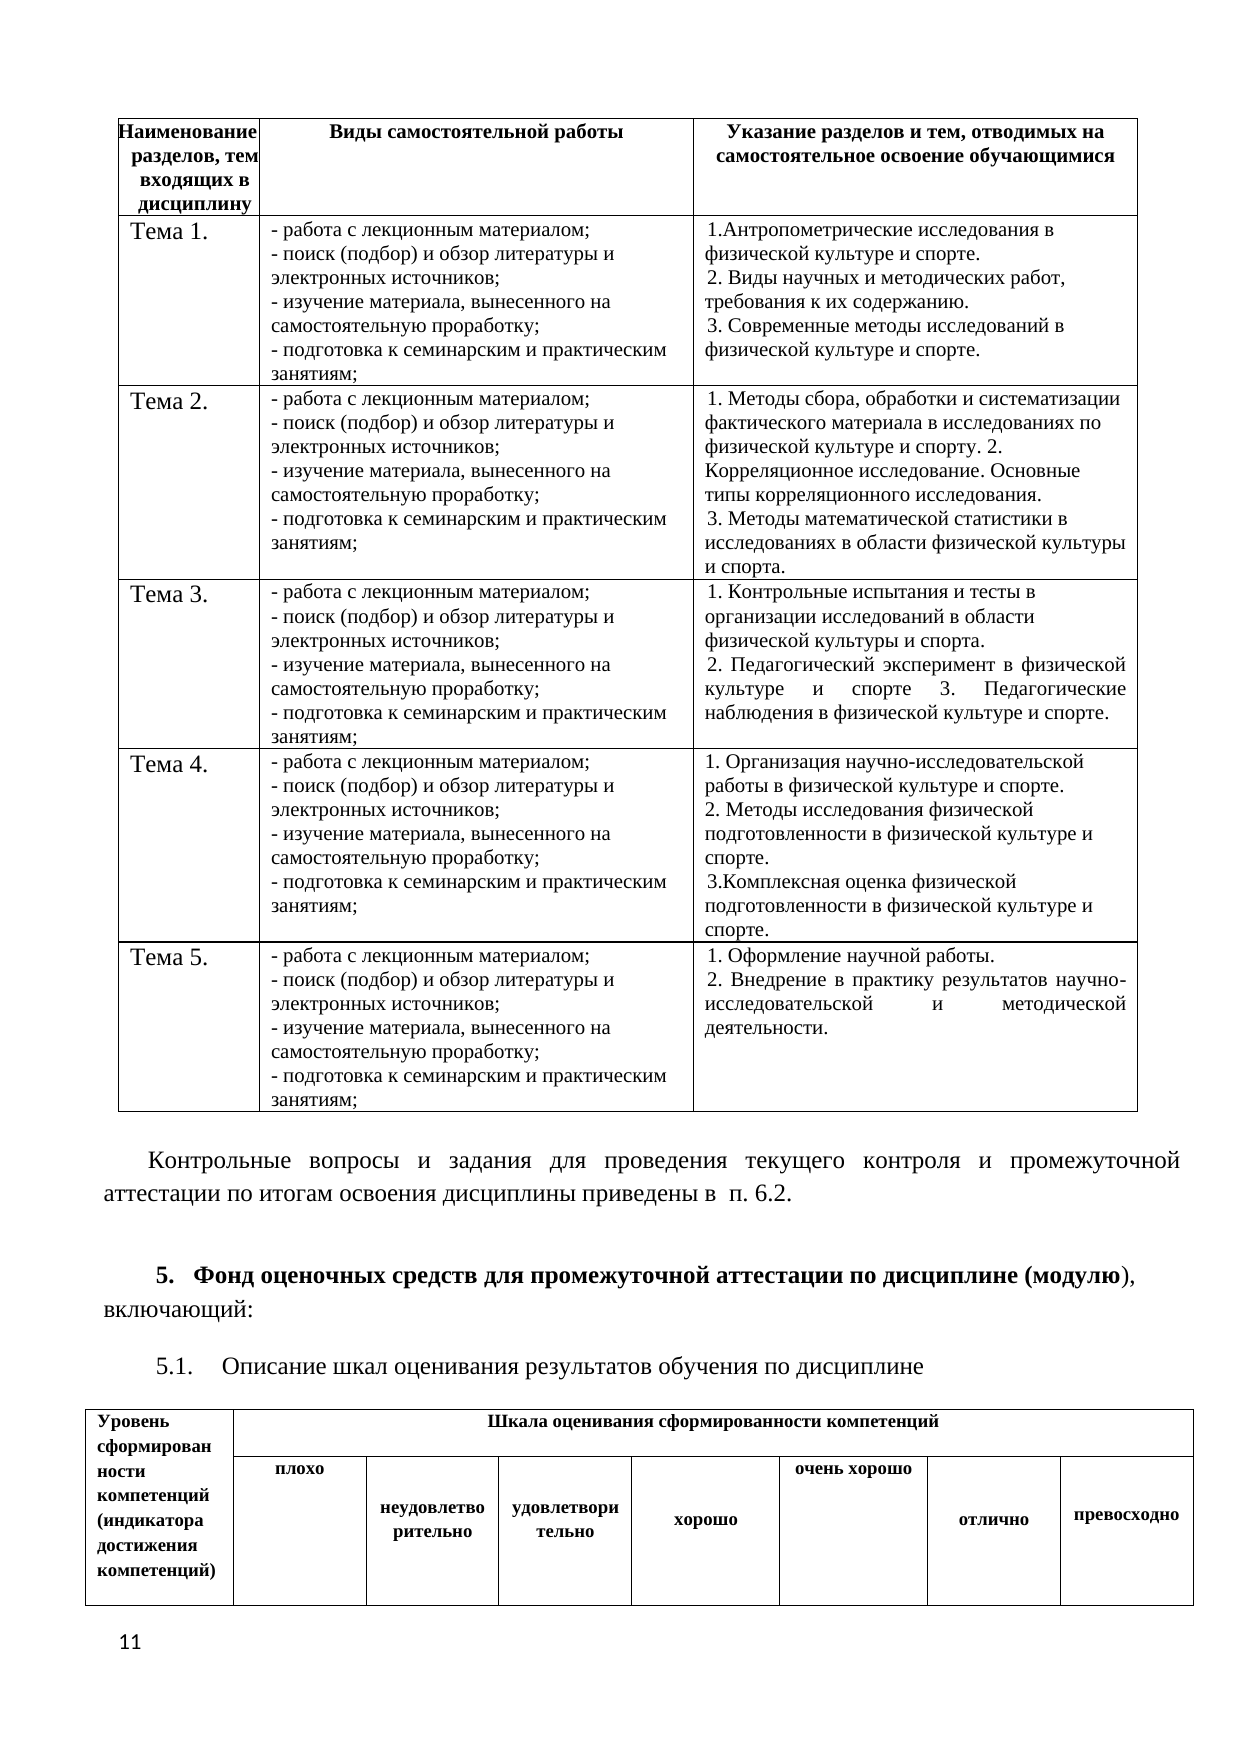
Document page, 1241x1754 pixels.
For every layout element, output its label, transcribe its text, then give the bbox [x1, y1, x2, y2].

table_header Уровень сформированности компетенций (индикатора достижения компетенций) [86, 1410, 233, 1605]
table_header Виды самостоятельной работы [260, 119, 693, 215]
text включающий: [103, 1294, 1181, 1322]
table_cell - работа с лекционным материалом; - поиск (подбор) и обзор литературы и электронных источников; - изучение материала, вынесенного на самостоятельную проработку; - подготовка к семинарским и практическим занятиям; [260, 386, 693, 578]
table_cell отлично [928, 1457, 1060, 1605]
table_cell Тема 1. [119, 216, 259, 385]
table_cell - работа с лекционным материалом; - поиск (подбор) и обзор литературы и электронных источников; - изучение материала, вынесенного на самостоятельную проработку; - подготовка к семинарским и практическим занятиям; [260, 580, 693, 748]
table_cell удовлетворительно [499, 1457, 631, 1605]
table_cell очень хорошо [780, 1457, 927, 1605]
table_cell неудовлетворительно [367, 1457, 498, 1605]
table_cell 1. Контрольные испытания и тесты в организации исследований в области физической культуры и спорта. 2. Педагогический эксперимент в физической культуре и спорте 3. Педагогические наблюдения в физической культуре и спорте. [694, 580, 1137, 748]
table_cell превосходно [1061, 1457, 1193, 1605]
table_cell - работа с лекционным материалом; - поиск (подбор) и обзор литературы и электронных источников; - изучение материала, вынесенного на самостоятельную проработку; - подготовка к семинарским и практическим занятиям; [260, 943, 693, 1111]
table_header Наименование разделов, тем входящих в дисциплину [119, 119, 259, 215]
list Описание шкал оценивания результатов обучения по дисциплине [156, 1351, 1137, 1380]
table_cell Тема 5. [119, 943, 259, 1111]
table_header Шкала оценивания сформированности компетенций [234, 1410, 1193, 1456]
table_cell 1. Организация научно-исследовательской работы в физической культуре и спорте. 2. Методы исследования физической подготовленности в физической культуре и спорте. 3.Комплексная оценка физической подготовленности в физической культуре и спорте. [694, 749, 1137, 941]
list Фонд оценочных средств для промежуточной аттестации по дисциплине (модулю), [156, 1261, 1181, 1289]
text Контрольные вопросы и задания для проведения текущего контроля и промежуточной аттестации по итогам освоения дисциплины приведены в п. 6.2. [103, 1145, 1181, 1207]
table_cell - работа с лекционным материалом; - поиск (подбор) и обзор литературы и электронных источников; - изучение материала, вынесенного на самостоятельную проработку; - подготовка к семинарским и практическим занятиям; [260, 216, 693, 385]
table_cell хорошо [632, 1457, 779, 1605]
table_cell - работа с лекционным материалом; - поиск (подбор) и обзор литературы и электронных источников; - изучение материала, вынесенного на самостоятельную проработку; - подготовка к семинарским и практическим занятиям; [260, 749, 693, 941]
table_header Указание разделов и тем, отводимых на самостоятельное освоение обучающимися [694, 119, 1137, 215]
table_cell Тема 4. [119, 749, 259, 941]
table_cell 1. Методы сбора, обработки и систематизации фактического материала в исследованиях по физической культуре и спорту. 2. Корреляционное исследование. Основные типы корреляционного исследования. 3. Методы математической статистики в исследованиях в области физической культуры и спорта. [694, 386, 1137, 578]
table_cell Тема 3. [119, 580, 259, 748]
table_cell 1.Антропометрические исследования в физической культуре и спорте. 2. Виды научных и методических работ, требования к их содержанию. 3. Современные методы исследований в физической культуре и спорте. [694, 216, 1137, 385]
table_cell Тема 2. [119, 386, 259, 578]
table_cell 1. Оформление научной работы. 2. Внедрение в практику результатов научно-исследовательской и методической деятельности. [694, 943, 1137, 1111]
table_cell плохо [234, 1457, 366, 1605]
